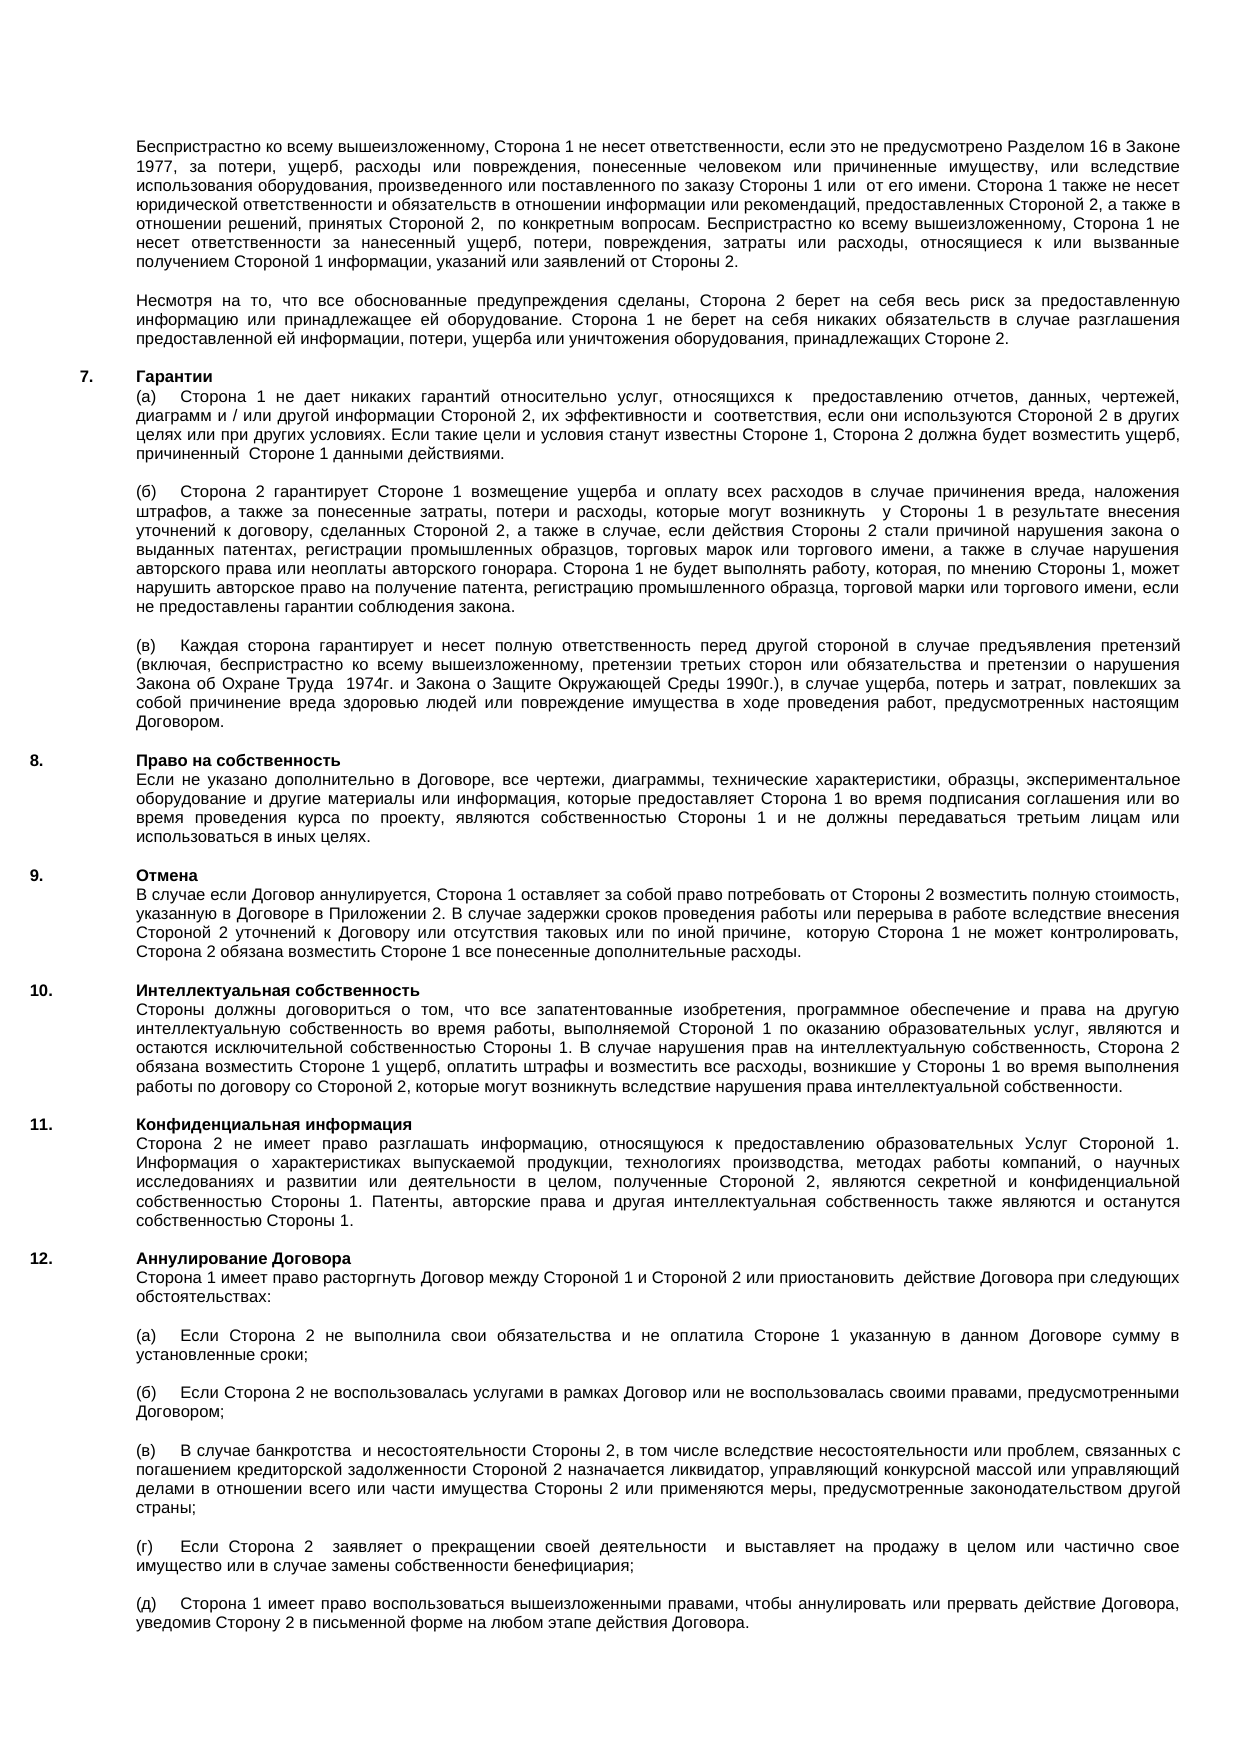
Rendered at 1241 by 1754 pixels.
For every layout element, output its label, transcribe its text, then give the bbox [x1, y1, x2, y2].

text Сторона 2 не имеет право разглашать информацию, относящуюся к предоставлению образовательных Услуг Стороной 1. Информация о характеристиках выпускаемой продукции, технологиях производства, методах работы компаний, о научных исследованиях и развитии или деятельности в целом, полученные Стороной 2, являются секретной и конфиденциальной собственностью Стороны 1. Патенты, авторские права и другая интеллектуальная собственность также являются и останутся собственностью Стороны 1. [136, 1134, 1181, 1230]
list Если Сторона 2 не воспользовалась услугами в рамках Договор или не воспользовалась своими правами, предусмотренными Договором; [136, 1383, 1181, 1421]
list Сторона 1 имеет право воспользоваться вышеизложенными правами, чтобы аннулировать или прервать действие Договора, уведомив Сторону 2 в письменной форме на любом этапе действия Договора. [136, 1594, 1181, 1632]
text Сторона 1 имеет право расторгнуть Договор между Стороной 1 и Стороной 2 или приостановить действие Договора при следующих обстоятельствах: [136, 1268, 1181, 1306]
list Сторона 2 гарантирует Стороне 1 возмещение ущерба и оплату всех расходов в случае причинения вреда, наложения штрафов, а также за понесенные затраты, потери и расходы, которые могут возникнуть у Стороны 1 в результате внесения уточнений к договору, сделанных Стороной 2, а также в случае, если действия Стороны 2 стали причиной нарушения закона о выданных патентах, регистрации промышленных образцов, торговых марок или торгового имени, а также в случае нарушения авторского права или неоплаты авторского гонорара. Сторона 1 не будет выполнять работу, которая, по мнению Стороны 1, может нарушить авторское право на получение патента, регистрацию промышленного образца, торговой марки или торгового имени, если не предоставлены гарантии соблюдения закона. [136, 482, 1181, 616]
list Каждая сторона гарантирует и несет полную ответственность перед другой стороной в случае предъявления претензий (включая, беспристрастно ко всему вышеизложенному, претензии третьих сторон или обязательства и претензии о нарушения Закона об Охране Труда 1974г. и Закона о Защите Окружающей Среды 1990г.), в случае ущерба, потерь и затрат, повлекших за собой причинение вреда здоровью людей или повреждение имущества в ходе проведения работ, предусмотренных настоящим Договором. [136, 636, 1181, 731]
list Конфиденциальная информация [29, 1115, 1181, 1134]
list Если Сторона 2 не выполнила свои обязательства и не оплатила Стороне 1 указанную в данном Договоре сумму в установленные сроки; [136, 1326, 1181, 1364]
text Несмотря на то, что все обоснованные предупреждения сделаны, Сторона 2 берет на себя весь риск за предоставленную информацию или принадлежащее ей оборудование. Сторона 1 не берет на себя никаких обязательств в случае разглашения предоставленной ей информации, потери, ущерба или уничтожения оборудования, принадлежащих Стороне 2. [136, 291, 1181, 348]
list Сторона 1 не дает никаких гарантий относительно услуг, относящихся к предоставлению отчетов, данных, чертежей, диаграмм и / или другой информации Стороной 2, их эффективности и соответствия, если они используются Стороной 2 в других целях или при других условиях. Если такие цели и условия станут известны Стороне 1, Сторона 2 должна будет возместить ущерб, причиненный Стороне 1 данными действиями. [136, 386, 1181, 463]
text Стороны должны договориться о том, что все запатентованные изобретения, программное обеспечение и права на другую интеллектуальную собственность во время работы, выполняемой Стороной 1 по оказанию образовательных услуг, являются и остаются исключительной собственностью Стороны 1. В случае нарушения прав на интеллектуальную собственность, Сторона 2 обязана возместить Стороне 1 ущерб, оплатить штрафы и возместить все расходы, возникшие у Стороны 1 во время выполнения работы по договору со Стороной 2, которые могут возникнуть вследствие нарушения права интеллектуальной собственности. [136, 1000, 1181, 1096]
list Отмена [29, 866, 1181, 885]
text Если не указано дополнительно в Договоре, все чертежи, диаграммы, технические характеристики, образцы, экспериментальное оборудование и другие материалы или информация, которые предоставляет Сторона 1 во время подписания соглашения или во время проведения курса по проекту, являются собственностью Стороны 1 и не должны передаваться третьим лицам или использоваться в иных целях. [136, 770, 1181, 846]
list Право на собственность [29, 751, 1181, 770]
list Интеллектуальная собственность [29, 981, 1181, 1000]
list Гарантии [79, 367, 1181, 386]
text В случае если Договор аннулируется, Сторона 1 оставляет за собой право потребовать от Стороны 2 возместить полную стоимость, указанную в Договоре в Приложении 2. В случае задержки сроков проведения работы или перерыва в работе вследствие внесения Стороной 2 уточнений к Договору или отсутствия таковых или по иной причине, которую Сторона 1 не может контролировать, Сторона 2 обязана возместить Стороне 1 все понесенные дополнительные расходы. [136, 885, 1181, 961]
text Беспристрастно ко всему вышеизложенному, Сторона 1 не несет ответственности, если это не предусмотрено Разделом 16 в Законе 1977, за потери, ущерб, расходы или повреждения, понесенные человеком или причиненные имуществу, или вследствие использования оборудования, произведенного или поставленного по заказу Стороны 1 или от его имени. Сторона 1 также не несет юридической ответственности и обязательств в отношении информации или рекомендаций, предоставленных Стороной 2, а также в отношении решений, принятых Стороной 2, по конкретным вопросам. Беспристрастно ко всему вышеизложенному, Сторона 1 не несет ответственности за нанесенный ущерб, потери, повреждения, затраты или расходы, относящиеся к или вызванные получением Стороной 1 информации, указаний или заявлений от Стороны 2. [136, 137, 1181, 271]
list В случае банкротства и несостоятельности Стороны 2, в том числе вследствие несостоятельности или проблем, связанных с погашением кредиторской задолженности Стороной 2 назначается ликвидатор, управляющий конкурсной массой или управляющий делами в отношении всего или части имущества Стороны 2 или применяются меры, предусмотренные законодательством другой страны; [136, 1441, 1181, 1517]
list Аннулирование Договора [29, 1249, 1181, 1268]
list Если Сторона 2 заявляет о прекращении своей деятельности и выставляет на продажу в целом или частично свое имущество или в случае замены собственности бенефициария; [136, 1536, 1181, 1575]
